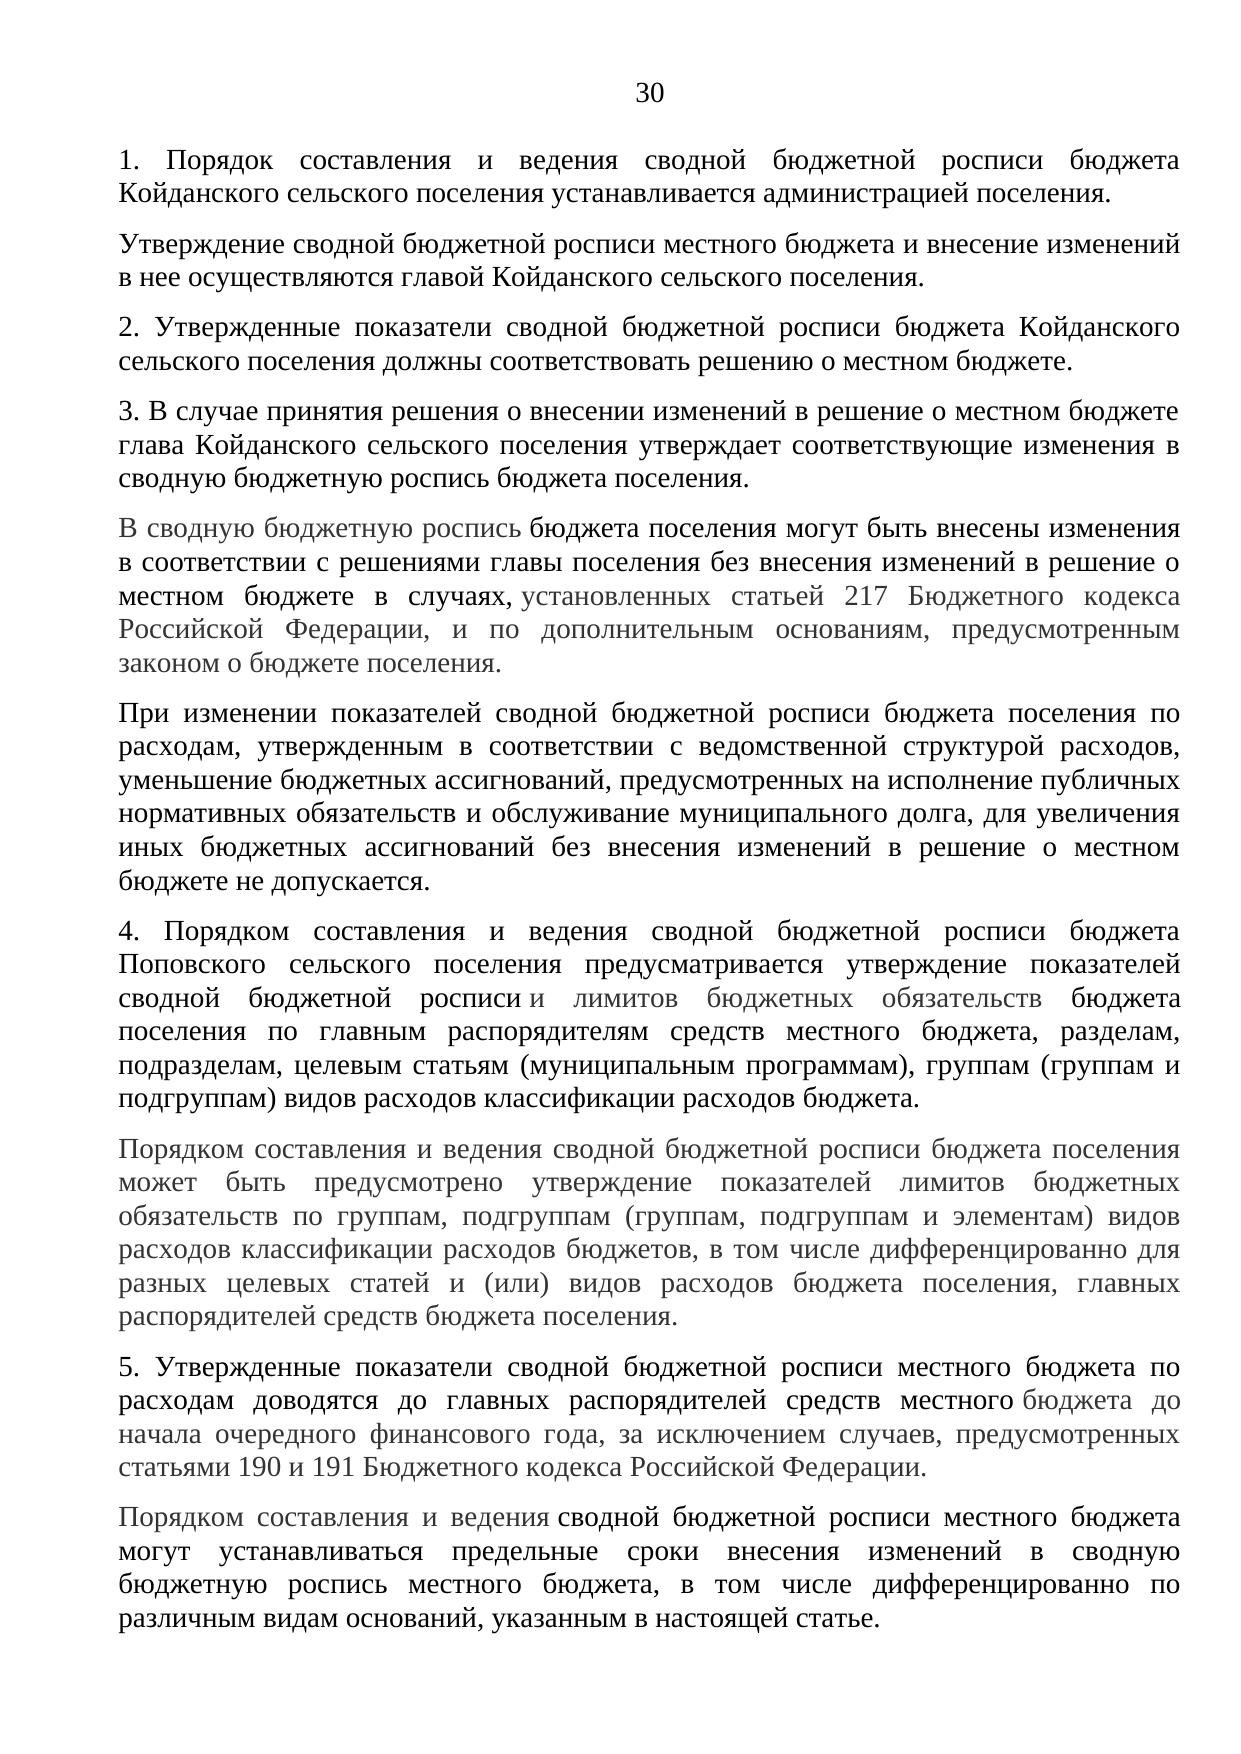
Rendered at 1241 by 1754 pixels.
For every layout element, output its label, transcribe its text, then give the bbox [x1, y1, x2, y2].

text 2. Утвержденные показатели сводной бюджетной росписи бюджета Койданского сельского поселения должны соответствовать решению о местном бюджете. [118, 309, 1181, 377]
text 4. Порядком составления и ведения сводной бюджетной росписи бюджета Поповского сельского поселения предусматривается утверждение показателей сводной бюджетной росписи и лимитов бюджетных обязательств бюджета поселения по главным распорядителям средств местного бюджета, разделам, подразделам, целевым статьям (муниципальным программам), группам (группам и подгруппам) видов расходов классификации расходов бюджета. [118, 913, 1181, 1114]
text Порядком составления и ведения сводной бюджетной росписи местного бюджета могут устанавливаться предельные сроки внесения изменений в сводную бюджетную роспись местного бюджета, в том числе дифференцированно по различным видам оснований, указанным в настоящей статье. [118, 1499, 1181, 1634]
text 3. В случае принятия решения о внесении изменений в решение о местном бюджете глава Койданского сельского поселения утверждает соответствующие изменения в сводную бюджетную роспись бюджета поселения. [118, 393, 1181, 494]
text 5. Утвержденные показатели сводной бюджетной росписи местного бюджета по расходам доводятся до главных распорядителей средств местного бюджета до начала очередного финансового года, за исключением случаев, предусмотренных статьями 190 и 191 Бюджетного кодекса Российской Федерации. [118, 1349, 1181, 1483]
text При изменении показателей сводной бюджетной росписи бюджета поселения по расходам, утвержденным в соответствии с ведомственной структурой расходов, уменьшение бюджетных ассигнований, предусмотренных на исполнение публичных нормативных обязательств и обслуживание муниципального долга, для увеличения иных бюджетных ассигнований без внесения изменений в решение о местном бюджете не допускается. [118, 695, 1181, 896]
text В сводную бюджетную роспись бюджета поселения могут быть внесены изменения в соответствии с решениями главы поселения без внесения изменений в решение о местном бюджете в случаях, установленных статьей 217 Бюджетного кодекса Российской Федерации, и по дополнительным основаниям, предусмотренным законом о бюджете поселения. [118, 511, 1181, 678]
text 1. Порядок составления и ведения сводной бюджетной росписи бюджета Койданского сельского поселения устанавливается администрацией поселения. [118, 142, 1181, 209]
text Порядком составления и ведения сводной бюджетной росписи бюджета поселения может быть предусмотрено утверждение показателей лимитов бюджетных обязательств по группам, подгруппам (группам, подгруппам и элементам) видов расходов классификации расходов бюджетов, в том числе дифференцированно для разных целевых статей и (или) видов расходов бюджета поселения, главных распорядителей средств бюджета поселения. [118, 1131, 1181, 1332]
text Утверждение сводной бюджетной росписи местного бюджета и внесение изменений в нее осуществляются главой Койданского сельского поселения. [118, 226, 1181, 293]
